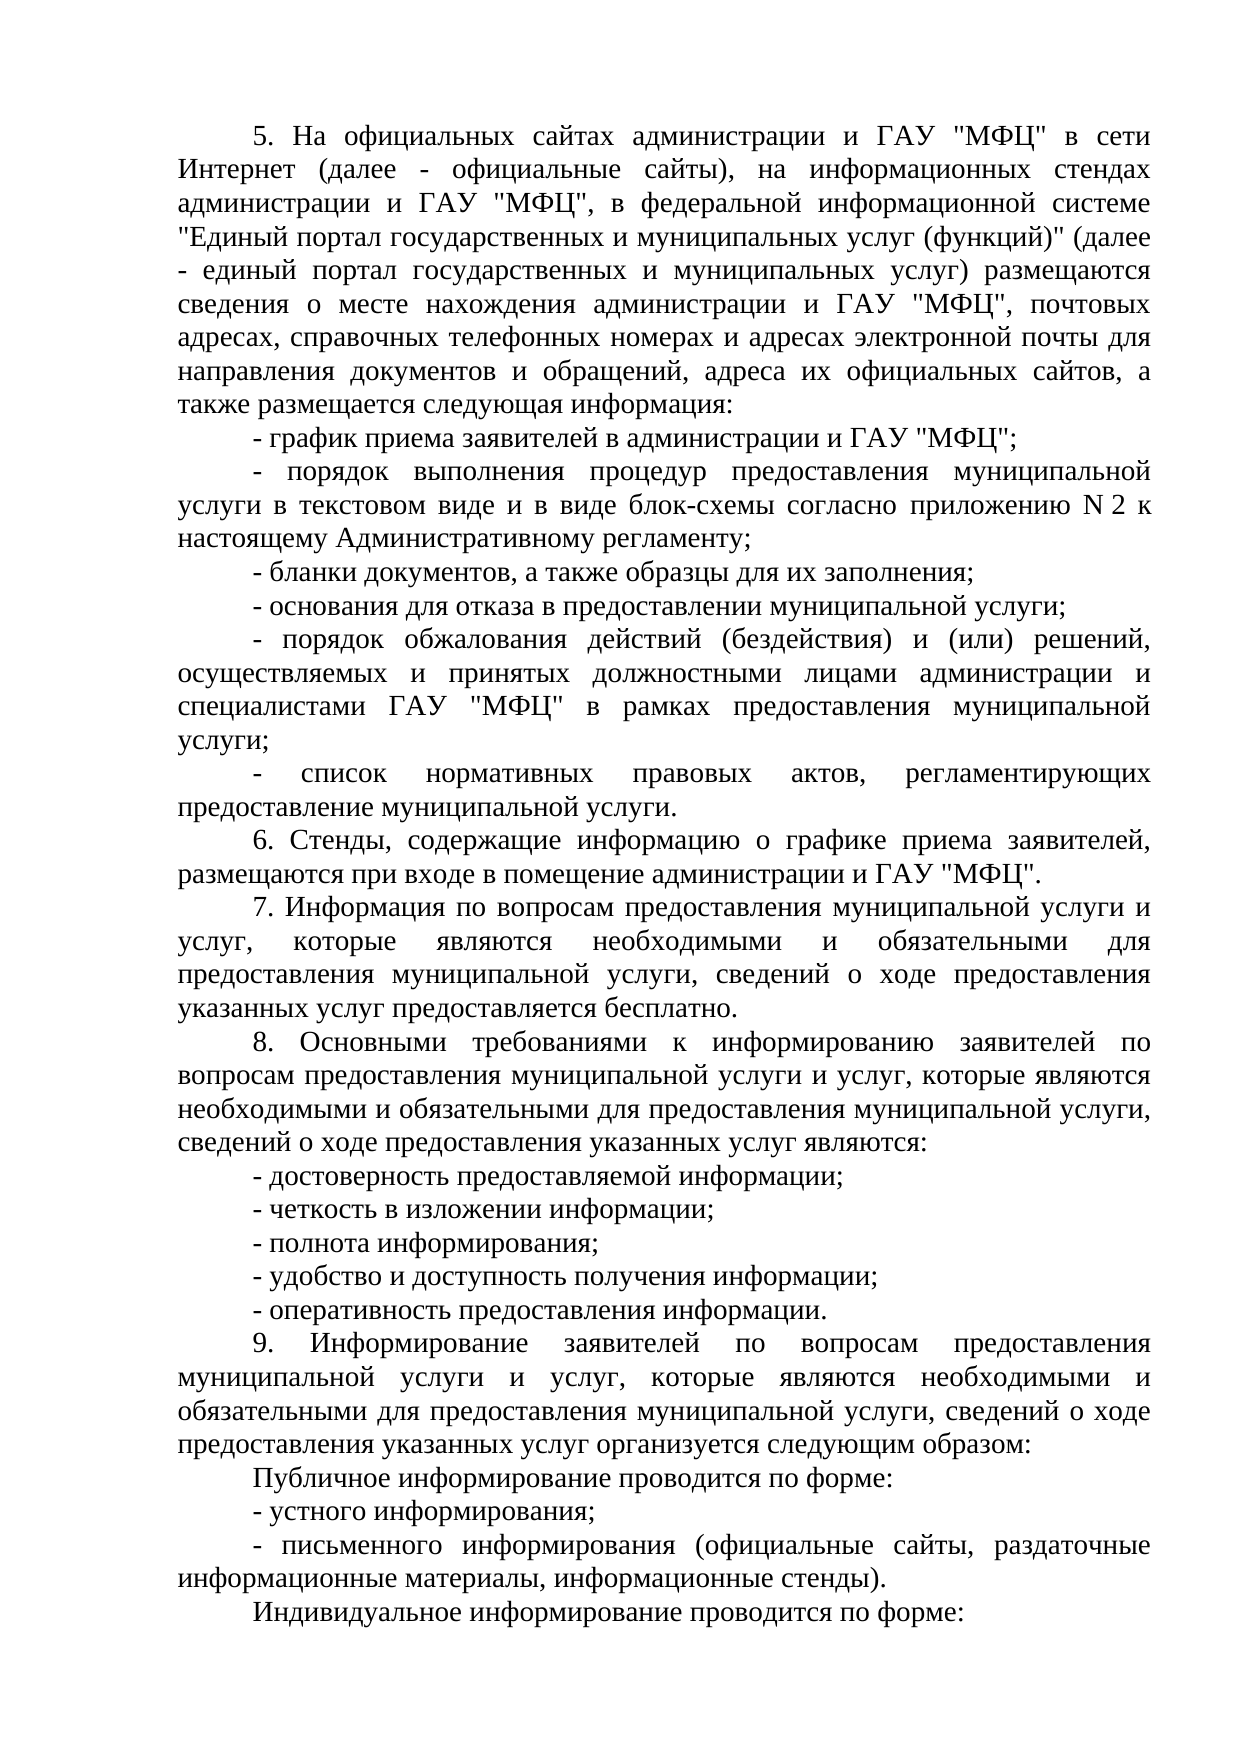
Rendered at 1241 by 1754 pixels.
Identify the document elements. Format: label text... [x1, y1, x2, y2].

text 9. Информирование заявителей по вопросам предоставления муниципальной услуги и услуг, которые являются необходимыми и обязательными для предоставления муниципальной услуги, сведений о ходе предоставления указанных услуг организуется следующим образом: [177, 1326, 1152, 1460]
text - полнота информирования; [177, 1225, 1152, 1258]
text - оперативность предоставления информации. [177, 1292, 1152, 1326]
text - четкость в изложении информации; [177, 1191, 1152, 1225]
text - устного информирования; [177, 1493, 1152, 1527]
text 6. Стенды, содержащие информацию о графике приема заявителей, размещаются при входе в помещение администрации и ГАУ "МФЦ". [177, 822, 1152, 889]
text 8. Основными требованиями к информированию заявителей по вопросам предоставления муниципальной услуги и услуг, которые являются необходимыми и обязательными для предоставления муниципальной услуги, сведений о ходе предоставления указанных услуг являются: [177, 1024, 1152, 1158]
text Публичное информирование проводится по форме: [177, 1460, 1152, 1493]
text - письменного информирования (официальные сайты, раздаточные информационные материалы, информационные стенды). [177, 1527, 1152, 1594]
text Индивидуальное информирование проводится по форме: [177, 1594, 1152, 1627]
text - порядок обжалования действий (бездействия) и (или) решений, осуществляемых и принятых должностными лицами администрации и специалистами ГАУ "МФЦ" в рамках предоставления муниципальной услуги; [177, 621, 1152, 755]
text - основания для отказа в предоставлении муниципальной услуги; [177, 588, 1152, 621]
text - график приема заявителей в администрации и ГАУ "МФЦ"; [177, 420, 1152, 453]
text - бланки документов, а также образцы для их заполнения; [177, 554, 1152, 588]
text - список нормативных правовых актов, регламентирующих предоставление муниципальной услуги. [177, 755, 1152, 822]
text 7. Информация по вопросам предоставления муниципальной услуги и услуг, которые являются необходимыми и обязательными для предоставления муниципальной услуги, сведений о ходе предоставления указанных услуг предоставляется бесплатно. [177, 889, 1152, 1024]
text - удобство и доступность получения информации; [177, 1258, 1152, 1292]
text - достоверность предоставляемой информации; [177, 1158, 1152, 1191]
text 5. На официальных сайтах администрации и ГАУ "МФЦ" в сети Интернет (далее - официальные сайты), на информационных стендах администрации и ГАУ "МФЦ", в федеральной информационной системе "Единый портал государственных и муниципальных услуг (функций)" (далее - единый портал государственных и муниципальных услуг) размещаются сведения о месте нахождения администрации и ГАУ "МФЦ", почтовых адресах, справочных телефонных номерах и адресах электронной почты для направления документов и обращений, адреса их официальных сайтов, а также размещается следующая информация: [177, 118, 1152, 420]
text - порядок выполнения процедур предоставления муниципальной услуги в текстовом виде и в виде блок-схемы согласно приложению N 2 к настоящему Административному регламенту; [177, 453, 1152, 554]
